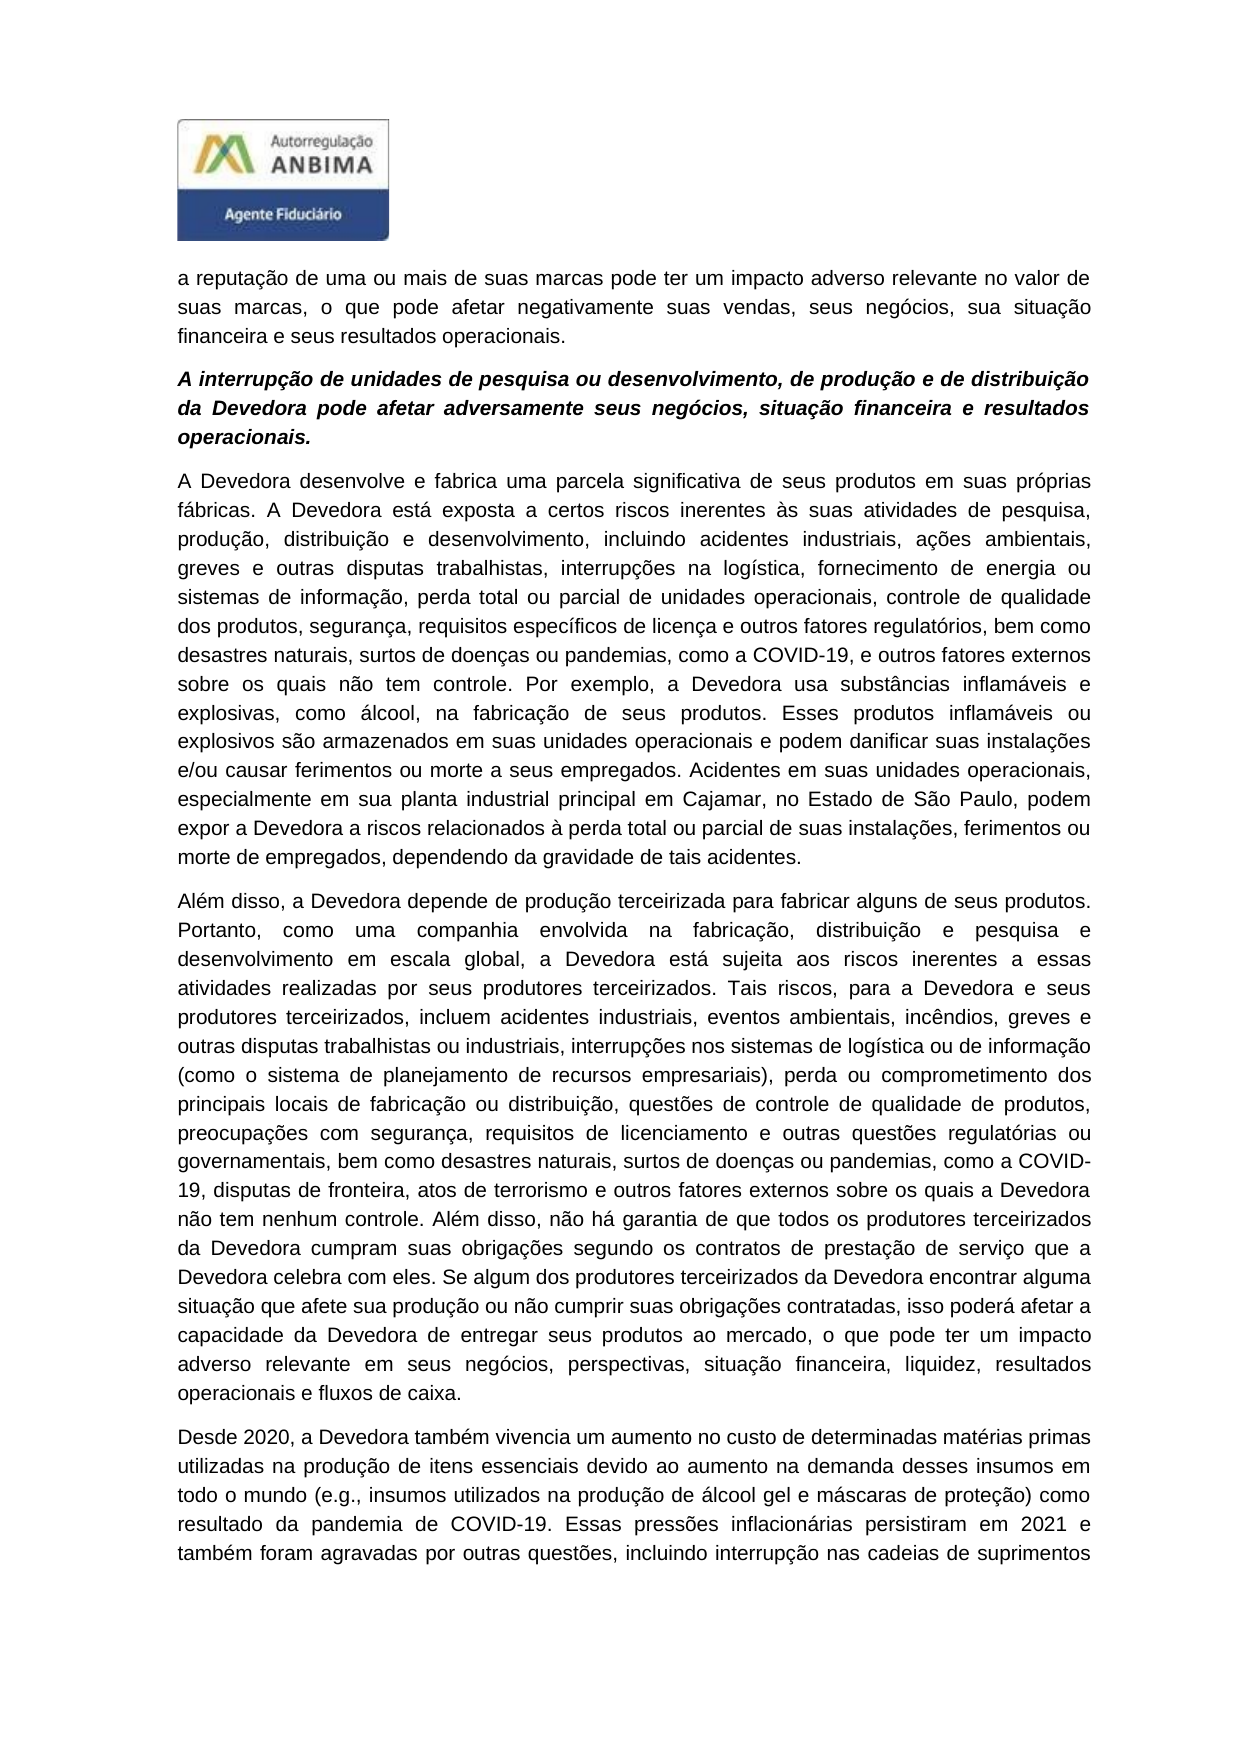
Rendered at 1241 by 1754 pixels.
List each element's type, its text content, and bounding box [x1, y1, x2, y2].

text A Devedora desenvolve e fabrica uma parcela significativa de seus produtos em suas próprias fábricas. A Devedora está exposta a certos riscos inerentes às suas atividades de pesquisa, produção, distribuição e desenvolvimento, incluindo acidentes industriais, ações ambientais, greves e outras disputas trabalhistas, interrupções na logística, fornecimento de energia ou sistemas de informação, perda total ou parcial de unidades operacionais, controle de qualidade dos produtos, segurança, requisitos específicos de licença e outros fatores regulatórios, bem como desastres naturais, surtos de doenças ou pandemias, como a COVID-19, e outros fatores externos sobre os quais não tem controle. Por exemplo, a Devedora usa substâncias inflamáveis e explosivas, como álcool, na fabricação de seus produtos. Esses produtos inflamáveis ou explosivos são armazenados em suas unidades operacionais e podem danificar suas instalações e/ou causar ferimentos ou morte a seus empregados. Acidentes em suas unidades operacionais, especialmente em sua planta industrial principal em Cajamar, no Estado de São Paulo, podem expor a Devedora a riscos relacionados à perda total ou parcial de suas instalações, ferimentos ou morte de empregados, dependendo da gravidade de tais acidentes. [177, 469, 1092, 869]
text Além disso, a Devedora depende de produção terceirizada para fabricar alguns de seus produtos. Portanto, como uma companhia envolvida na fabricação, distribuição e pesquisa e desenvolvimento em escala global, a Devedora está sujeita aos riscos inerentes a essas atividades realizadas por seus produtores terceirizados. Tais riscos, para a Devedora e seus produtores terceirizados, incluem acidentes industriais, eventos ambientais, incêndios, greves e outras disputas trabalhistas ou industriais, interrupções nos sistemas de logística ou de informação (como o sistema de planejamento de recursos empresariais), perda ou comprometimento dos principais locais de fabricação ou distribuição, questões de controle de qualidade de produtos, preocupações com segurança, requisitos de licenciamento e outras questões regulatórias ou governamentais, bem como desastres naturais, surtos de doenças ou pandemias, como a COVID-19, disputas de fronteira, atos de terrorismo e outros fatores externos sobre os quais a Devedora não tem nenhum controle. Além disso, não há garantia de que todos os produtores terceirizados da Devedora cumpram suas obrigações segundo os contratos de prestação de serviço que a Devedora celebra com eles. Se algum dos produtores terceirizados da Devedora encontrar alguma situação que afete sua produção ou não cumprir suas obrigações contratadas, isso poderá afetar a capacidade da Devedora de entregar seus produtos ao mercado, o que pode ter um impacto adverso relevante em seus negócios, perspectivas, situação financeira, liquidez, resultados operacionais e fluxos de caixa. [177, 889, 1092, 1405]
text A interrupção de unidades de pesquisa ou desenvolvimento, de produção e de distribuição da Devedora pode afetar adversamente seus negócios, situação financeira e resultados operacionais. [177, 367, 1092, 449]
picture [177, 119, 390, 241]
